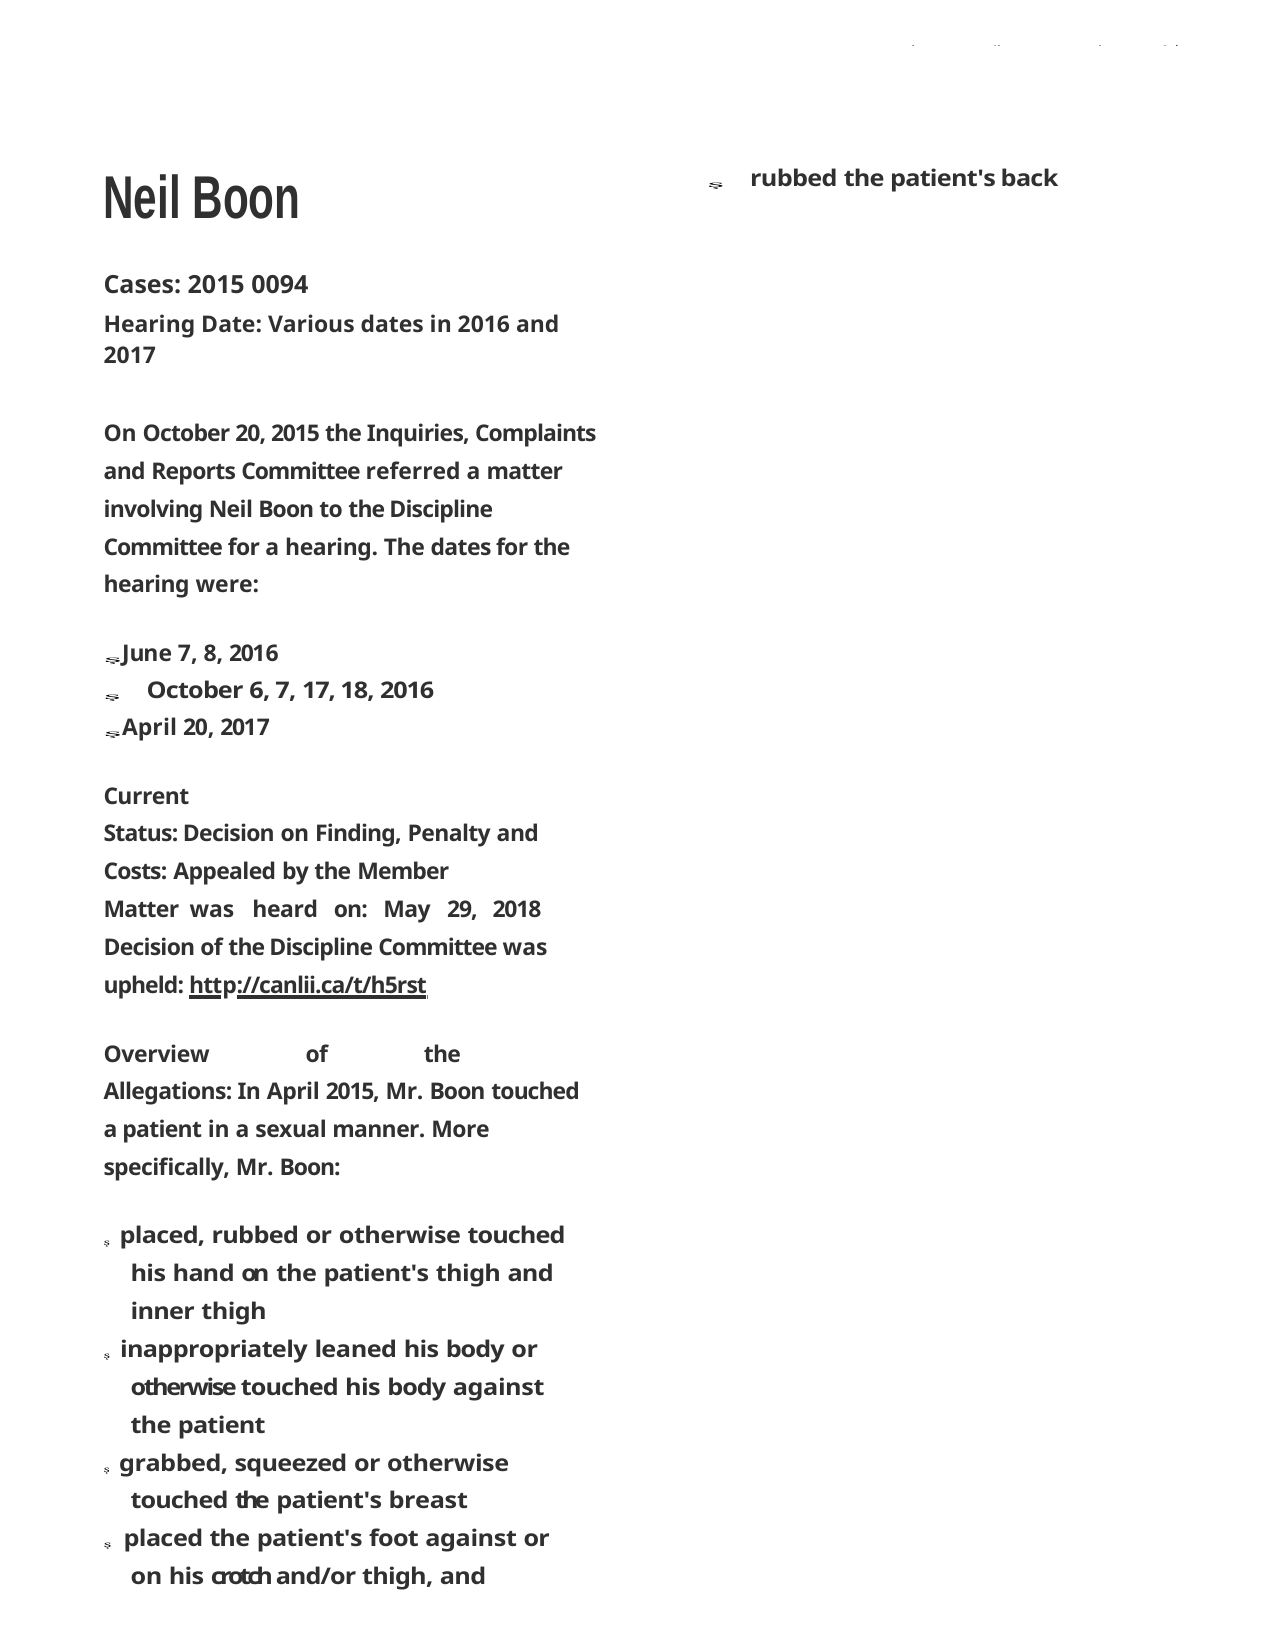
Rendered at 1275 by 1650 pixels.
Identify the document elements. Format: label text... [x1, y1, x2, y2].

text Current Status: Decision on Finding, Penalty and Costs: Appealed by the Member [103, 779, 595, 886]
text  placed the patient's foot against or on his crotch and/or thigh, and [103, 1522, 586, 1591]
text On October 20, 2015 the Inquiries, Complaints and Reports Committee referred a matter involving Neil Boon to the Discipline Committee for a hearing. The dates for the hearing were: [103, 417, 599, 599]
text Neil Boon [103, 161, 599, 231]
text April 20, 2017 [103, 711, 599, 742]
text  placed, rubbed or otherwise touched his hand on the patient's thigh and inner thigh [103, 1219, 592, 1326]
text June 7, 8, 2016 [103, 637, 599, 668]
text  October 6, 7, 17, 18, 2016 [103, 674, 599, 705]
text  rubbed the patient's back [707, 161, 1275, 193]
text Overview of the Allegations: In April 2015, Mr. Boon touched a patient in a sexual manner. More specifically, Mr. Boon: [103, 1037, 589, 1182]
text  grabbed, squeezed or otherwise touched the patient's breast [103, 1447, 557, 1516]
text Matter was heard on: May 29, 2018 Decision of the Discipline Committee was upheld: http://canlii.ca/t/h5rst [103, 893, 569, 1000]
text  inappropriately leaned his body or otherwise touched his body against the patient [103, 1333, 564, 1440]
text Hearing Date: Various dates in 2016 and 2017 [103, 308, 599, 370]
text Cases: 2015 0094 [103, 266, 599, 300]
